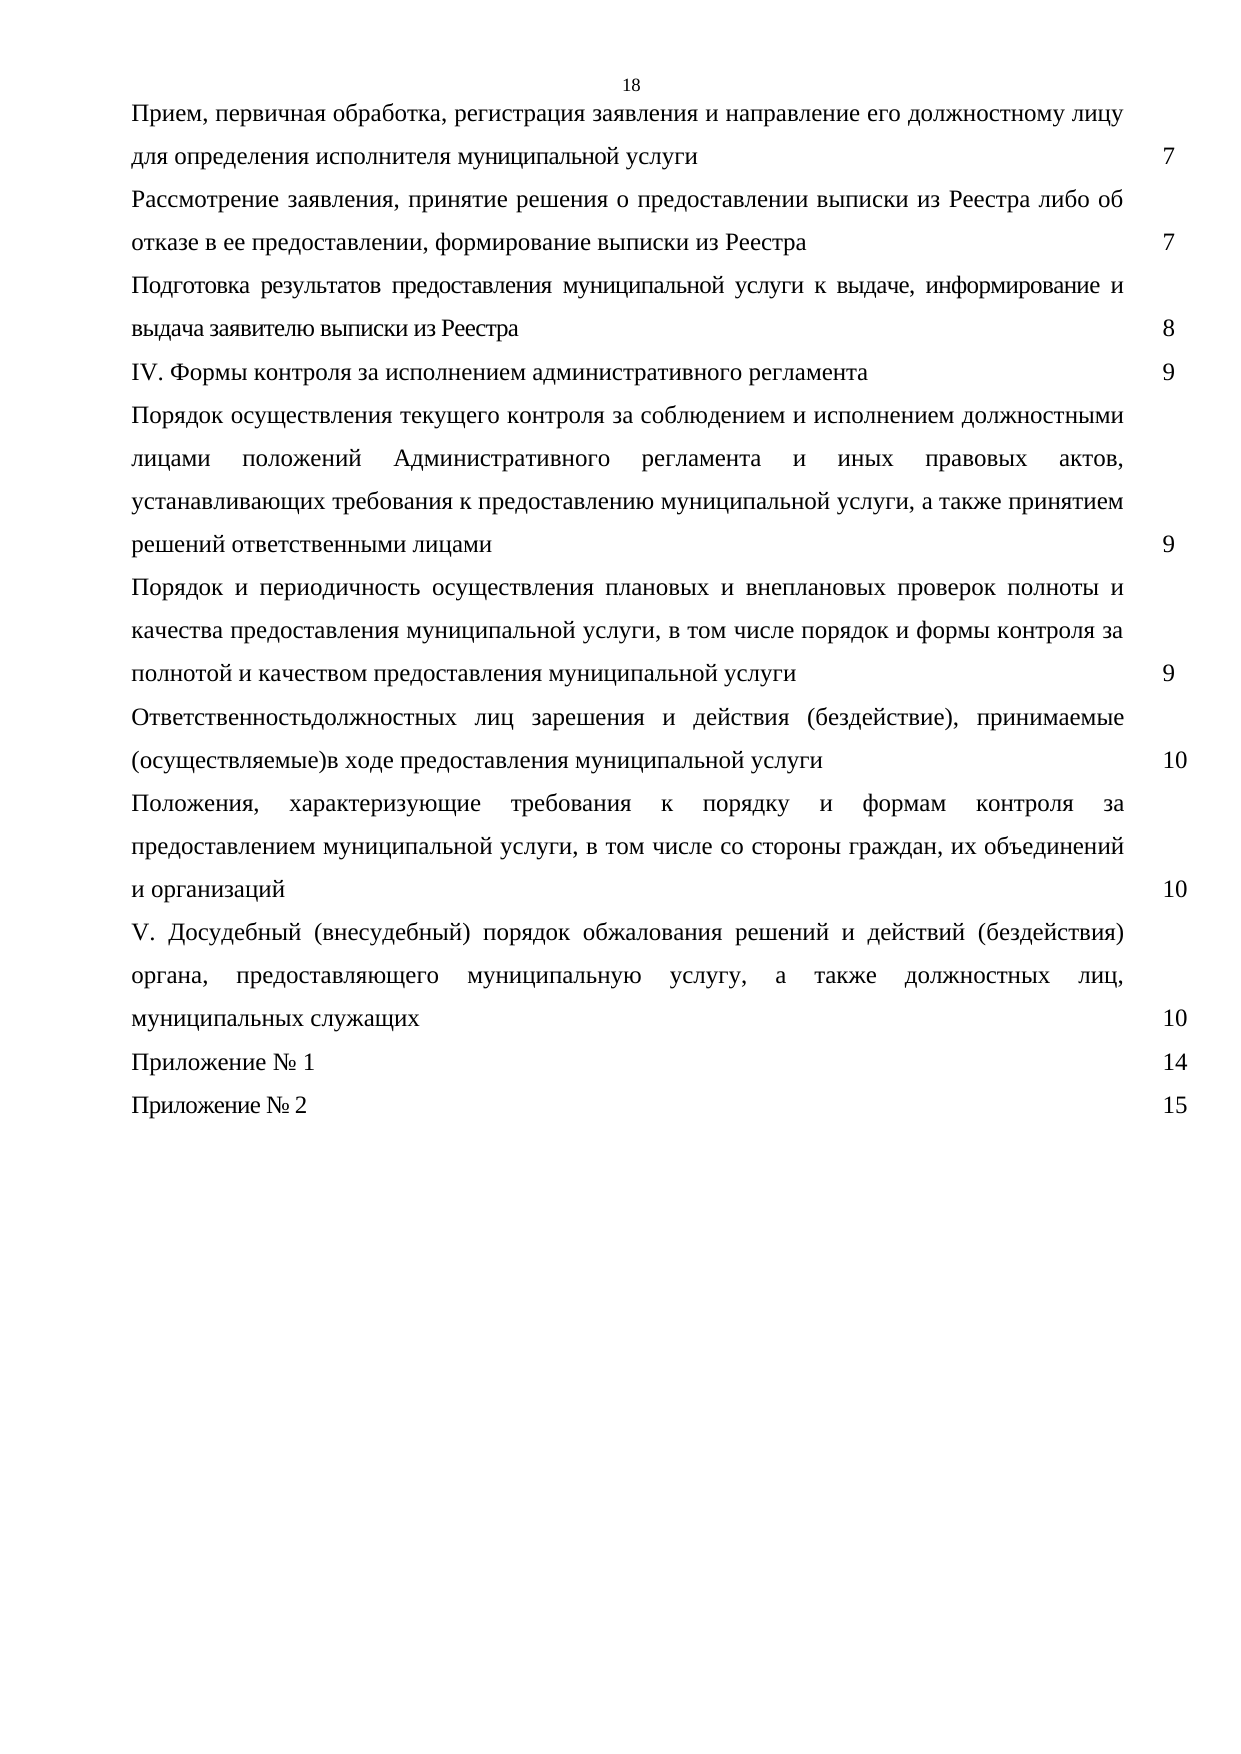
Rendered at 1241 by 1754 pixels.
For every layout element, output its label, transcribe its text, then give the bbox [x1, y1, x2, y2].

text Положения, характеризующие требования к порядку и формам контроля за предоставлением муниципальной услуги, в том числе со стороны граждан, их объединений и организаций 10 [131, 788, 1125, 903]
text Прием, первичная обработка, регистрация заявления и направление его должностному лицу для определения исполнителя муниципальной услуги 7 [131, 98, 1125, 170]
text Порядок осуществления текущего контроля за соблюдением и исполнением должностными лицами положений Административного регламента и иных правовых актов, устанавливающих требования к предоставлению муниципальной услуги, а также принятием решений ответственными лицами 9 [131, 400, 1125, 558]
text Порядок и периодичность осуществления плановых и внеплановых проверок полноты и качества предоставления муниципальной услуги, в том числе порядок и формы контроля за полнотой и качеством предоставления муниципальной услуги 9 [131, 572, 1125, 687]
text Подготовка результатов предоставления муниципальной услуги к выдаче, информирование и выдача заявителю выписки из Реестра 8 [131, 270, 1125, 342]
text IV. Формы контроля за исполнением административного регламента 9 [131, 357, 1125, 385]
text Приложение № 2 15 [131, 1090, 1125, 1118]
text Приложение № 1 14 [131, 1047, 1125, 1075]
text Ответственностьдолжностных лиц зарешения и действия (бездействие), принимаемые (осуществляемые)в ходе предоставления муниципальной услуги 10 [131, 702, 1125, 773]
text Рассмотрение заявления, принятие решения о предоставлении выписки из Реестра либо об отказе в ее предоставлении, формирование выписки из Реестра 7 [131, 184, 1125, 256]
text V. Досудебный (внесудебный) порядок обжалования решений и действий (бездействия) органа, предоставляющего муниципальную услугу, а также должностных лиц, муниципальных служащих 10 [131, 917, 1125, 1032]
